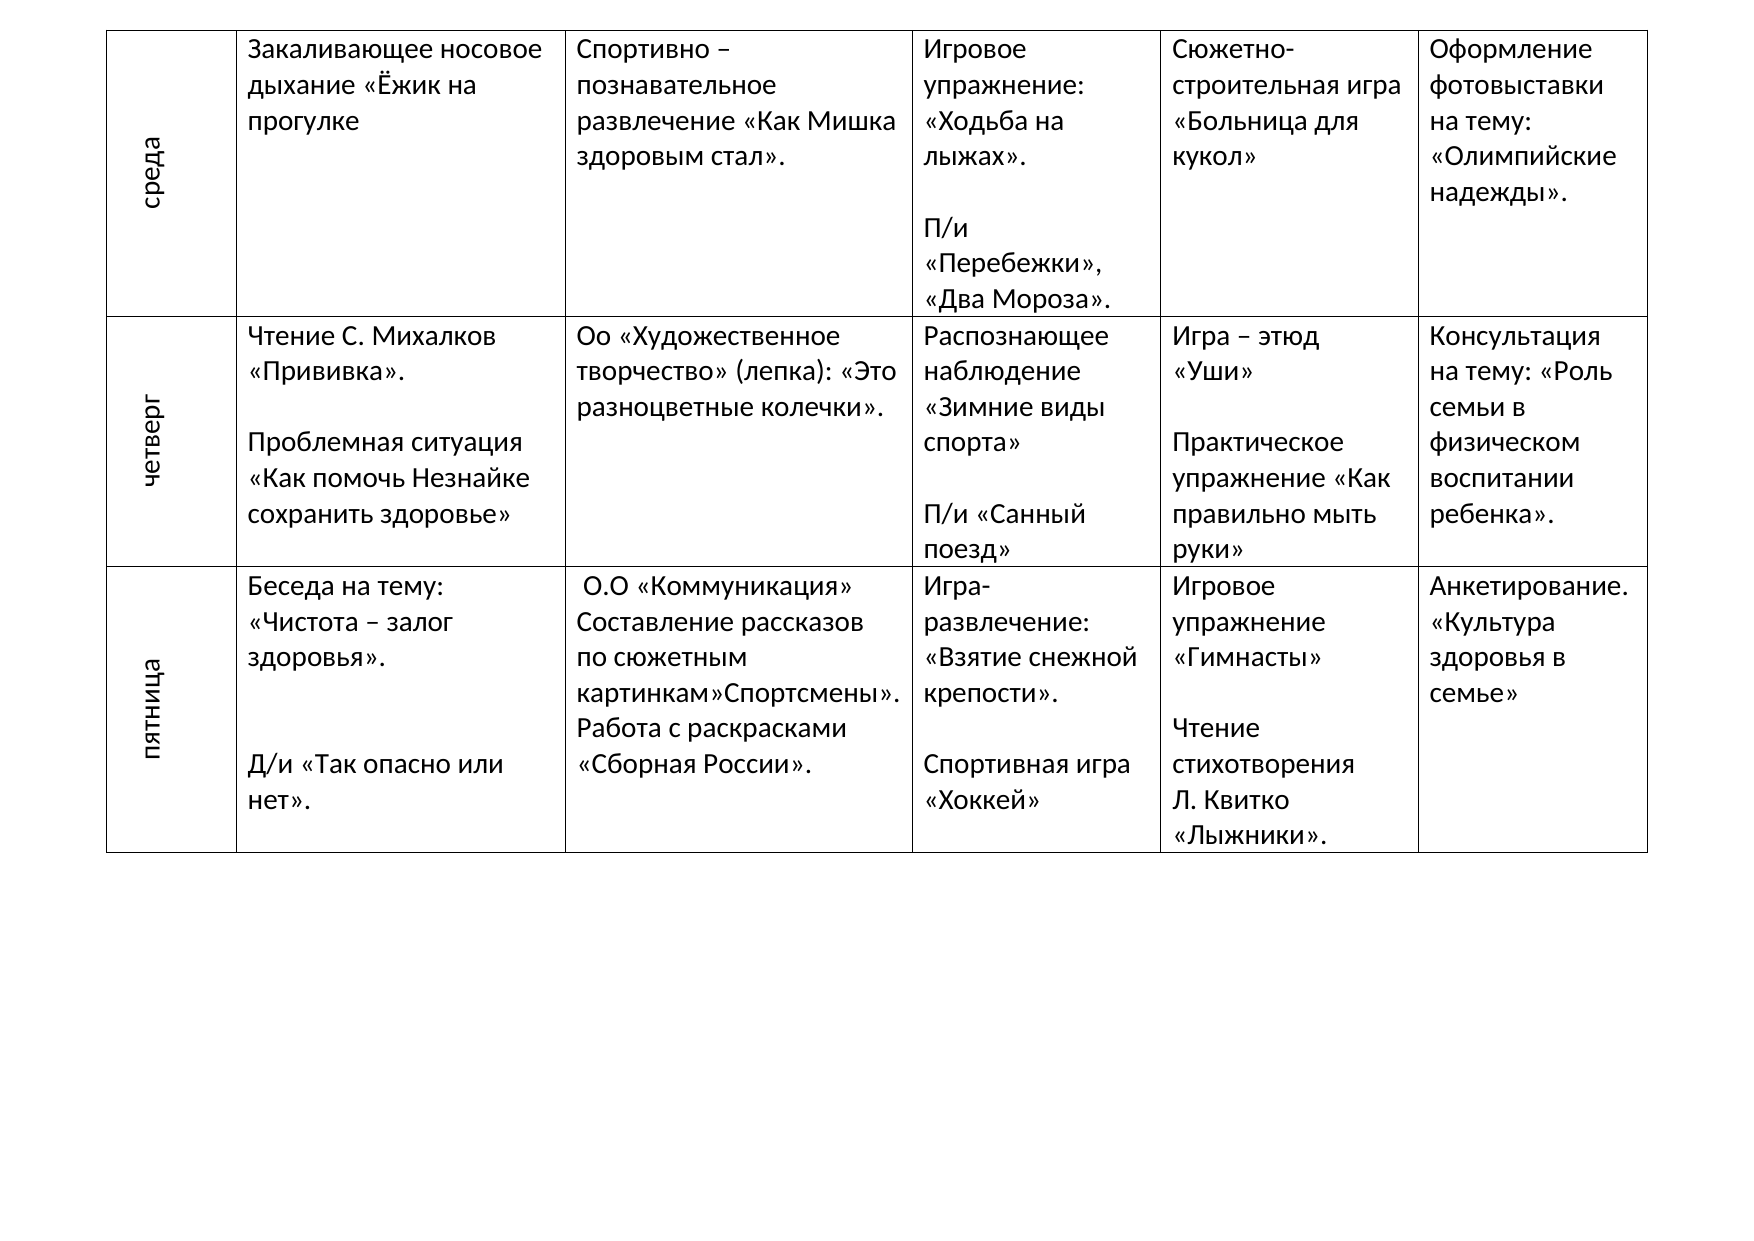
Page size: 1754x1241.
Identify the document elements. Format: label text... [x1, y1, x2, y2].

table_cell Игра-развлечение: «Взятие снежной крепости». Спортивная игра «Хоккей» [913, 567, 1160, 852]
table_cell Оо «Художественное творчество» (лепка): «Это разноцветные колечки». [566, 317, 912, 566]
table_cell четверг [107, 317, 236, 566]
table_cell Игра – этюд «Уши» Практическое упражнение «Как правильно мыть руки» [1161, 317, 1418, 566]
table_cell Распознающее наблюдение «Зимние виды спорта» П/и «Санный поезд» [913, 317, 1160, 566]
table_cell Спортивно – познавательное развлечение «Как Мишка здоровым стал». [566, 31, 912, 316]
table_cell Анкетирование. «Культура здоровья в семье» [1419, 567, 1647, 852]
table_cell среда [107, 31, 236, 316]
table_cell Сюжетно-строительная игра «Больница для кукол» [1161, 31, 1418, 316]
table_cell Оформление фотовыставки на тему: «Олимпийские надежды». [1419, 31, 1647, 316]
table_cell Беседа на тему: «Чистота – залог здоровья». Д/и «Так опасно или нет». [237, 567, 565, 852]
table_cell пятница [107, 567, 236, 852]
table_cell Закаливающее носовое дыхание «Ёжик на прогулке [237, 31, 565, 316]
table_cell Игровое упражнение: «Ходьба на лыжах». П/и «Перебежки», «Два Мороза». [913, 31, 1160, 316]
table_cell Консультация на тему: «Роль семьи в физическом воспитании ребенка». [1419, 317, 1647, 566]
table_cell Чтение С. Михалков «Прививка». Проблемная ситуация «Как помочь Незнайке сохранить здоровье» [237, 317, 565, 566]
table_cell О.О «Коммуникация» Составление рассказов по сюжетным картинкам»Спортсмены». Работа с раскрасками «Сборная России». [566, 567, 912, 852]
table_cell Игровое упражнение «Гимнасты» Чтение стихотворения Л. Квитко «Лыжники». [1161, 567, 1418, 852]
